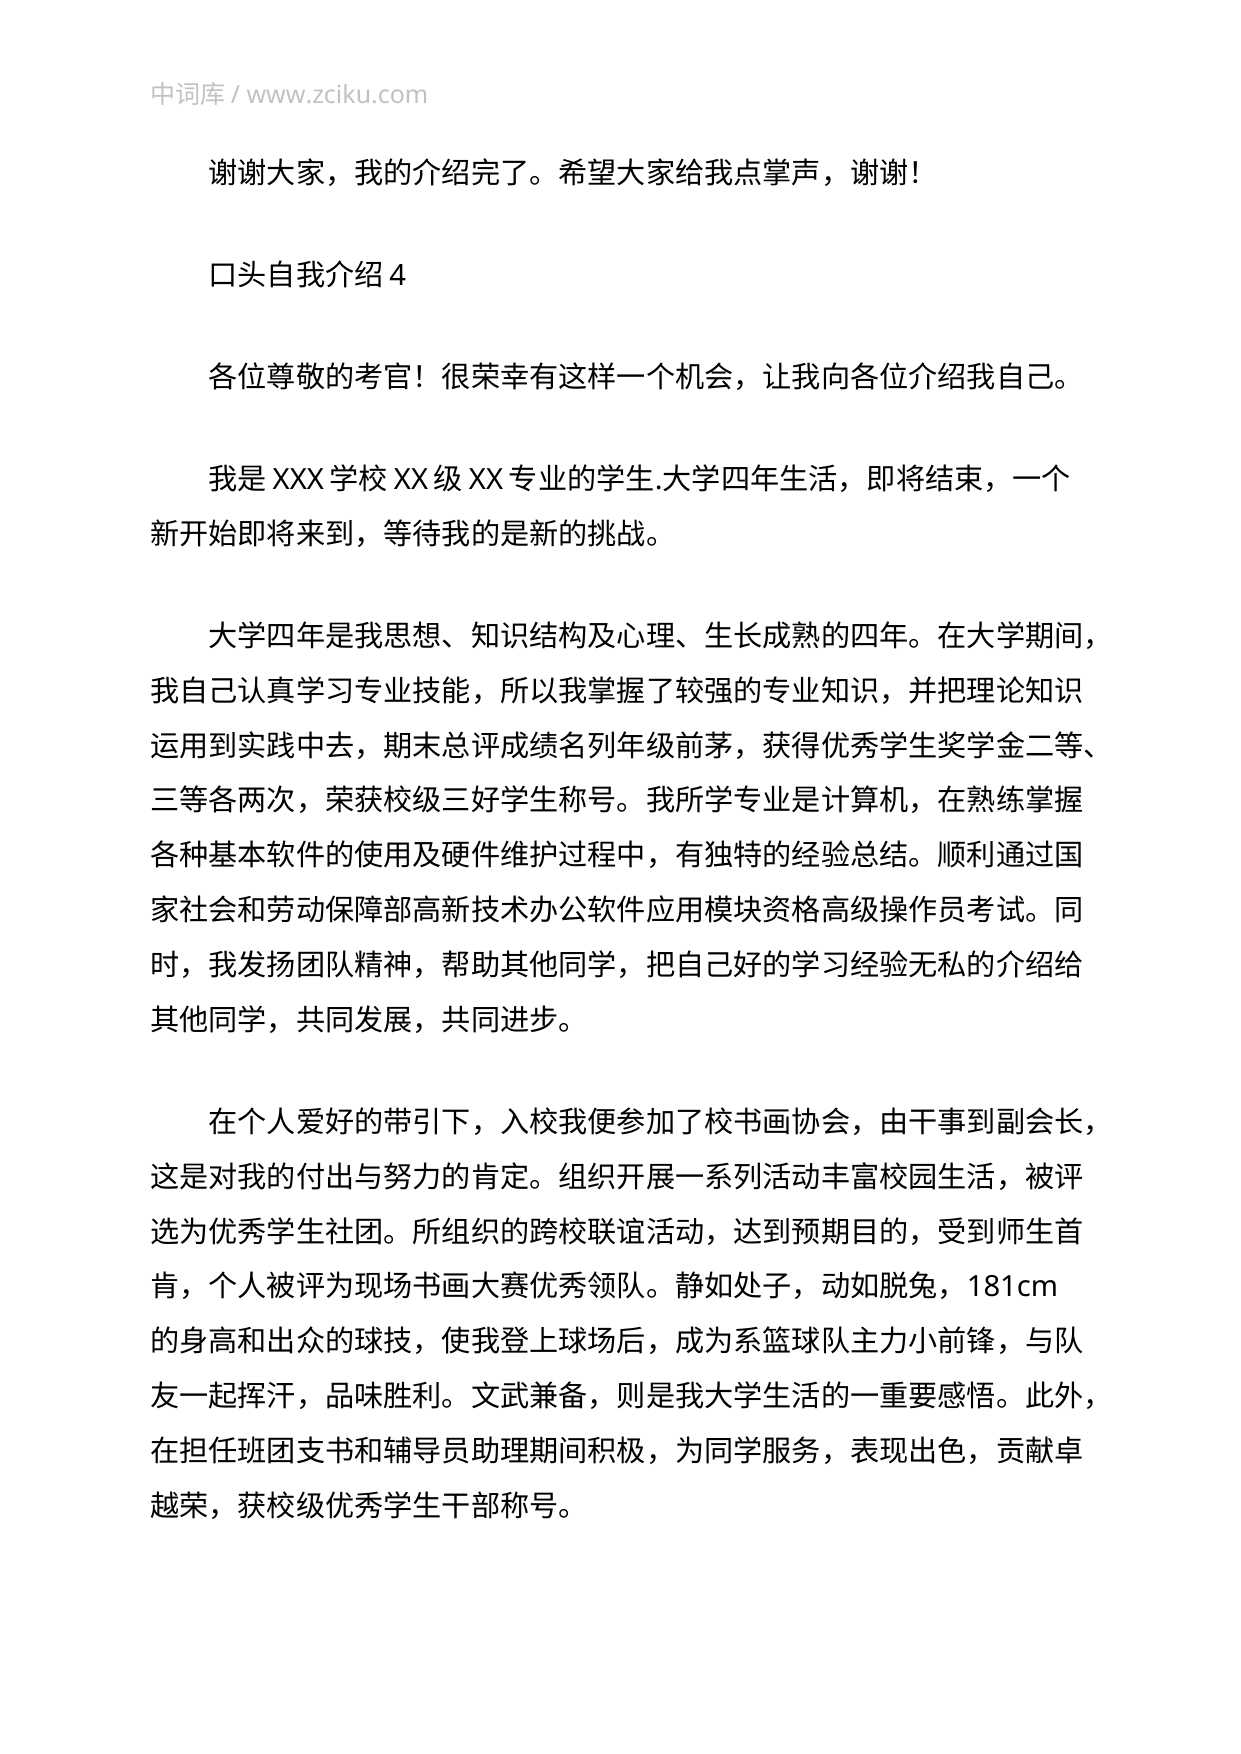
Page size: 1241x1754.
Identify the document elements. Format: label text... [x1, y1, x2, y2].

text 口头自我介绍4 [150, 252, 1090, 294]
text 我是XXX学校XX级XX专业的学生.大学四年生活，即将结束，一个新开始即将来到，等待我的是新的挑战。 [150, 456, 1090, 553]
text 大学四年是我思想、知识结构及心理、生长成熟的四年。在大学期间，我自己认真学习专业技能，所以我掌握了较强的专业知识，并把理论知识运用到实践中去，期末总评成绩名列年级前茅，获得优秀学生奖学金二等、三等各两次，荣获校级三好学生称号。我所学专业是计算机，在熟练掌握各种基本软件的使用及硬件维护过程中，有独特的经验总结。顺利通过国家社会和劳动保障部高新技术办公软件应用模块资格高级操作员考试。同时，我发扬团队精神，帮助其他同学，把自己好的学习经验无私的介绍给其他同学，共同发展，共同进步。 [150, 612, 1090, 1039]
text 在个人爱好的带引下，入校我便参加了校书画协会，由干事到副会长，这是对我的付出与努力的肯定。组织开展一系列活动丰富校园生活，被评选为优秀学生社团。所组织的跨校联谊活动，达到预期目的，受到师生首肯，个人被评为现场书画大赛优秀领队。静如处子，动如脱兔，181cm的身高和出众的球技，使我登上球场后，成为系篮球队主力小前锋，与队友一起挥汗，品味胜利。文武兼备，则是我大学生活的一重要感悟。此外，在担任班团支书和辅导员助理期间积极，为同学服务，表现出色，贡献卓越荣，获校级优秀学生干部称号。 [150, 1098, 1090, 1525]
text 各位尊敬的考官！很荣幸有这样一个机会，让我向各位介绍我自己。 [150, 354, 1090, 396]
text 谢谢大家，我的介绍完了。希望大家给我点掌声，谢谢！ [150, 150, 1090, 192]
